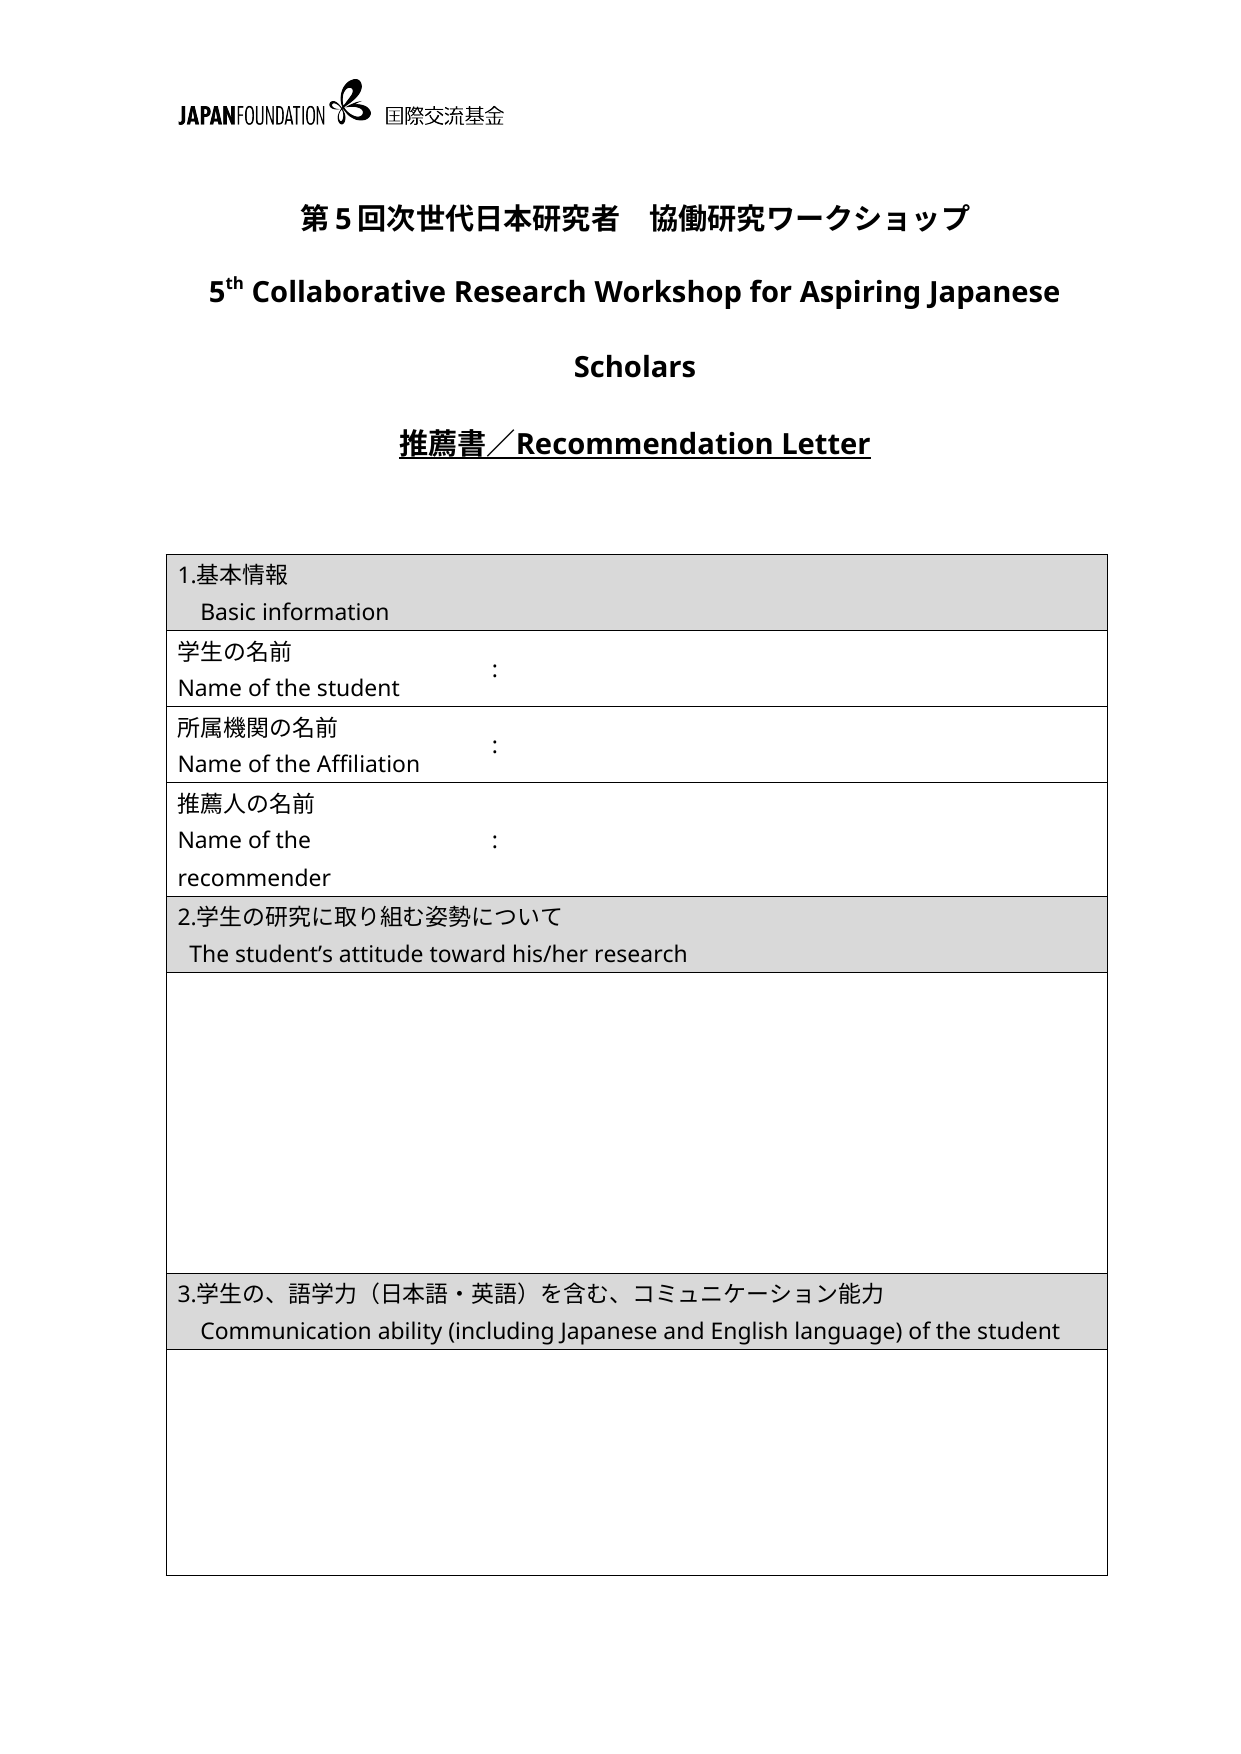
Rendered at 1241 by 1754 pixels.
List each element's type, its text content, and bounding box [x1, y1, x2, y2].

table_cell 推薦人の名前 Name of the recommender [167, 783, 472, 896]
table_cell : [473, 631, 517, 706]
text 5th Collaborative Research Workshop for Aspiring Japanese Scholars [177, 254, 1092, 404]
table_cell 所属機関の名前 Name of the Affiliation [167, 707, 472, 782]
text 推薦書／Recommendation Letter [177, 404, 1092, 479]
table_cell 3.学生の、語学力（日本語・英語）を含む、コミュニケーション能力 Communication ability (including Japanese and English language) of the student [167, 1274, 1107, 1349]
table_header 1.基本情報 Basic information [167, 555, 1107, 630]
table_cell [167, 973, 1107, 1273]
table_cell [517, 707, 1107, 782]
table_cell [167, 1350, 1107, 1575]
table_cell : [473, 783, 517, 896]
text 第5回次世代日本研究者 協働研究ワークショップ [177, 179, 1092, 254]
table_cell [517, 631, 1107, 706]
table_cell 2.学生の研究に取り組む姿勢について The student’s attitude toward his/her research [167, 897, 1107, 972]
table_cell [517, 783, 1107, 896]
table_cell 学生の名前 Name of the student [167, 631, 472, 706]
table_cell : [473, 707, 517, 782]
